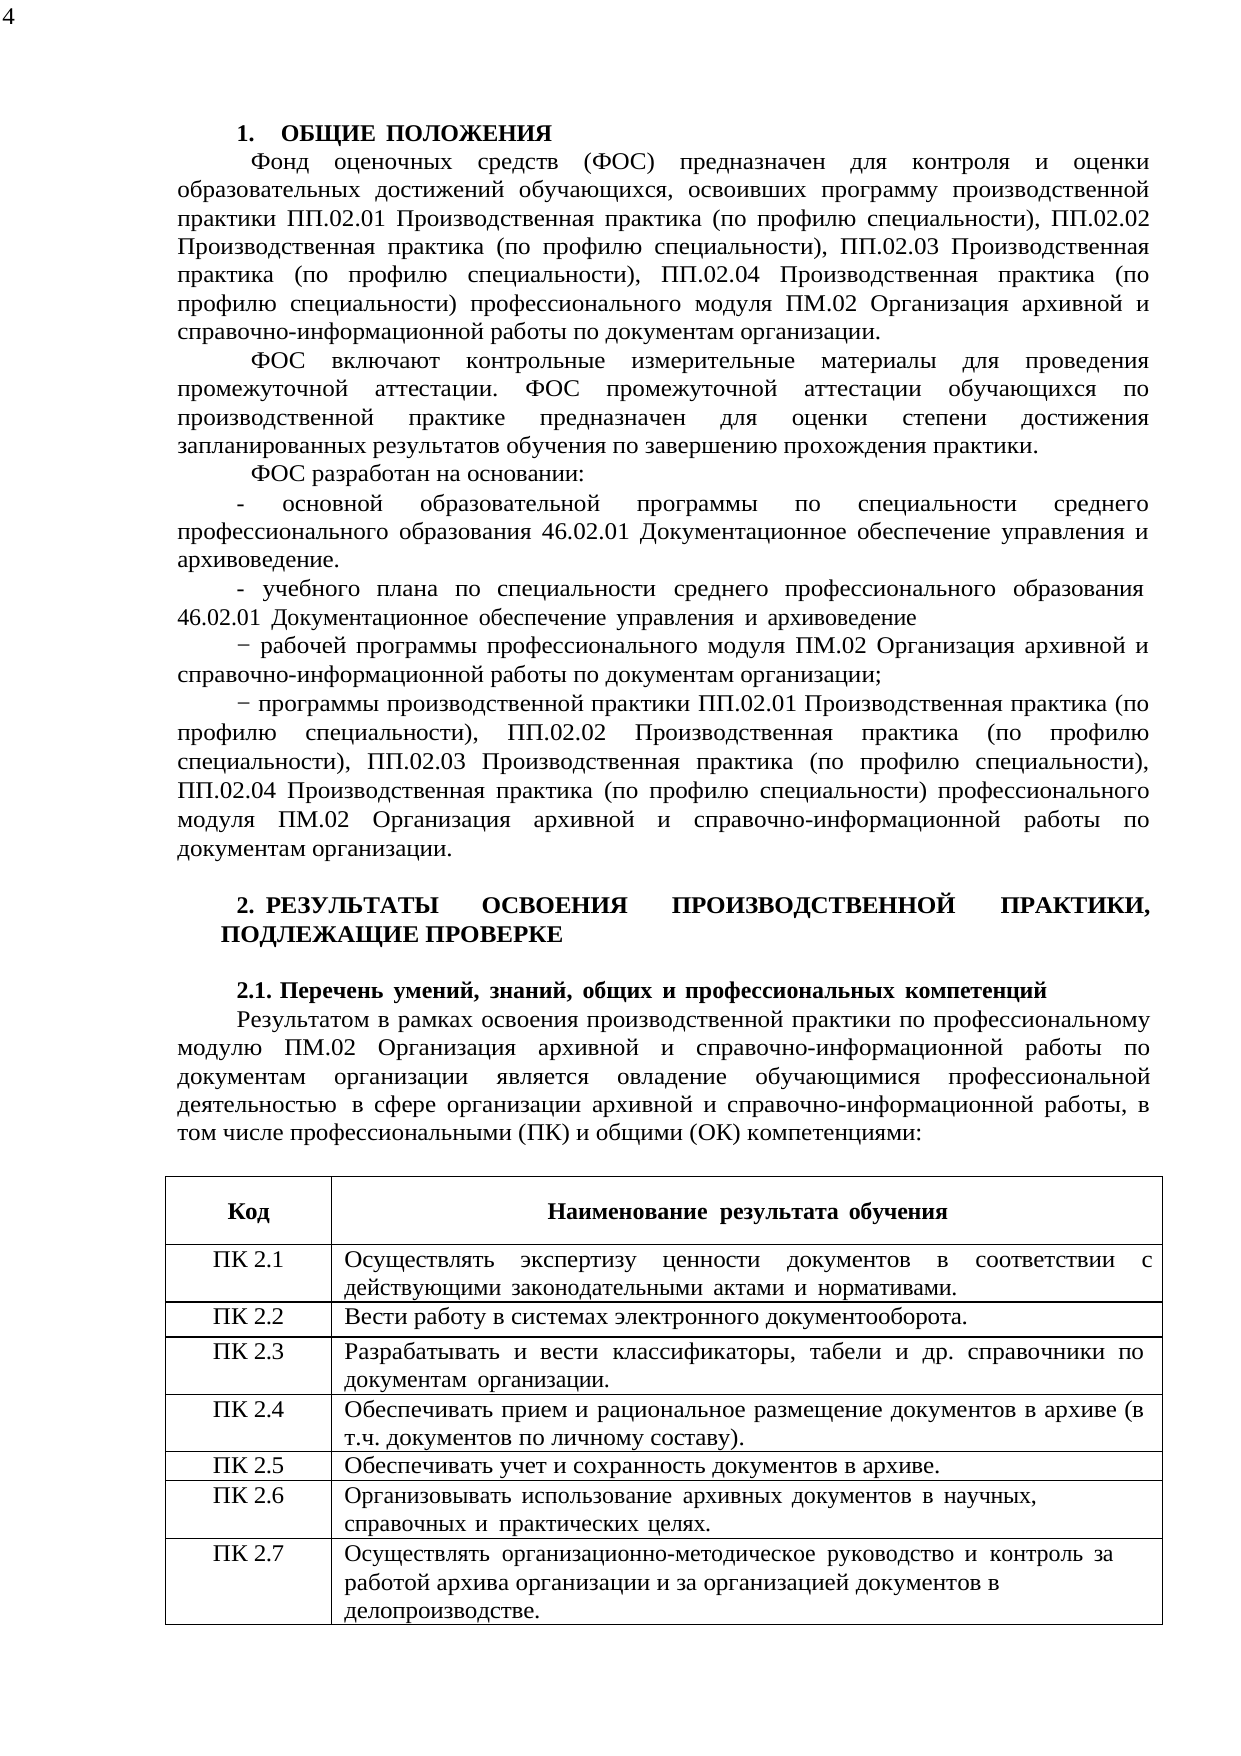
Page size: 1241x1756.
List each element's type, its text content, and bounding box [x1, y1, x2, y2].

table_cell ПК 2.5 [166, 1452, 331, 1480]
table_cell Обеспечивать прием и рациональное размещение документов в архиве (в т.ч. документов по личному составу). [332, 1395, 1162, 1451]
table_cell ПК 2.3 [166, 1338, 331, 1394]
table_cell ПК 2.4 [166, 1395, 331, 1451]
subtitle Перечень умений, знаний, общих и профессиональных компетенций [236, 977, 1196, 1004]
table_cell Осуществлять экспертизу ценности документов в соответствии с действующими законодательными актами и нормативами. [332, 1245, 1162, 1301]
table_header Наименование результата обучения [332, 1177, 1162, 1244]
list учебного плана по специальности среднего профессионального образования [236, 574, 1196, 602]
list основной образовательной программы по специальности среднего профессионального образования 46.02.01 Документационное обеспечение управления и архивоведение. [177, 489, 1150, 573]
text 46.02.01 Документационное обеспечение управления и архивоведение [177, 603, 1196, 630]
table_cell Организовывать использование архивных документов в научных, справочных и практических целях. [332, 1481, 1162, 1537]
text Фонд оценочных средств (ФОС) предназначен для контроля и оценки образовательных достижений обучающихся, освоивших программу производственной практики ПП.02.01 Производственная практика (по профилю специальности), ПП.02.02 Производственная практика (по профилю специальности), ПП.02.03 Производственная практика (по профилю специальности), ПП.02.04 Производственная практика (по профилю специальности) профессионального модуля ПМ.02 Организация архивной и справочно-информационной работы по документам организации. [177, 147, 1151, 345]
table_cell Обеспечивать учет и сохранность документов в архиве. [332, 1452, 1162, 1480]
table_header Код [166, 1177, 331, 1244]
text − рабочей программы профессионального модуля ПМ.02 Организация архивной и справочно-информационной работы по документам организации; [177, 631, 1150, 688]
table_cell ПК 2.2 [166, 1303, 331, 1336]
text − программы производственной практики ПП.02.01 Производственная практика (по профилю специальности), ПП.02.02 Производственная практика (по профилю специальности), ПП.02.03 Производственная практика (по профилю специальности), ПП.02.04 Производственная практика (по профилю специальности) профессионального модуля ПМ.02 Организация архивной и справочно-информационной работы по документам организации. [177, 689, 1151, 862]
table_cell Разрабатывать и вести классификаторы, табели и др. справочники по документам организации. [332, 1338, 1162, 1394]
text ФОС разработан на основании: [251, 459, 1196, 487]
subtitle ОБЩИЕ ПОЛОЖЕНИЯ [236, 118, 1196, 146]
text ФОС включают контрольные измерительные материалы для проведения промежуточной аттестации. ФОС промежуточной аттестации обучающихся по производственной практике предназначен для оценки степени достижения запланированных результатов обучения по завершению прохождения практики. [177, 346, 1151, 458]
table_cell Вести работу в системах электронного документооборота. [332, 1303, 1162, 1336]
table_cell Осуществлять организационно-методическое руководство и контроль за работой архива организации и за организацией документов в делопроизводстве. [332, 1539, 1162, 1624]
text Результатом в рамках освоения производственной практики по профессиональному модулю ПМ.02 Организация архивной и справочно-информационной работы по документам организации является овладение обучающимися профессиональной деятельностью в сфере организации архивной и справочно-информационной работы, в том числе профессиональными (ПК) и общими (ОК) компетенциями: [177, 1005, 1152, 1146]
table_cell ПК 2.6 [166, 1481, 331, 1537]
subtitle РЕЗУЛЬТАТЫ ОСВОЕНИЯ ПРОИЗВОДСТВЕННОЙ ПРАКТИКИ, ПОДЛЕЖАЩИЕ ПРОВЕРКЕ [221, 891, 1151, 947]
table_cell ПК 2.1 [166, 1245, 331, 1301]
table_cell ПК 2.7 [166, 1539, 331, 1624]
